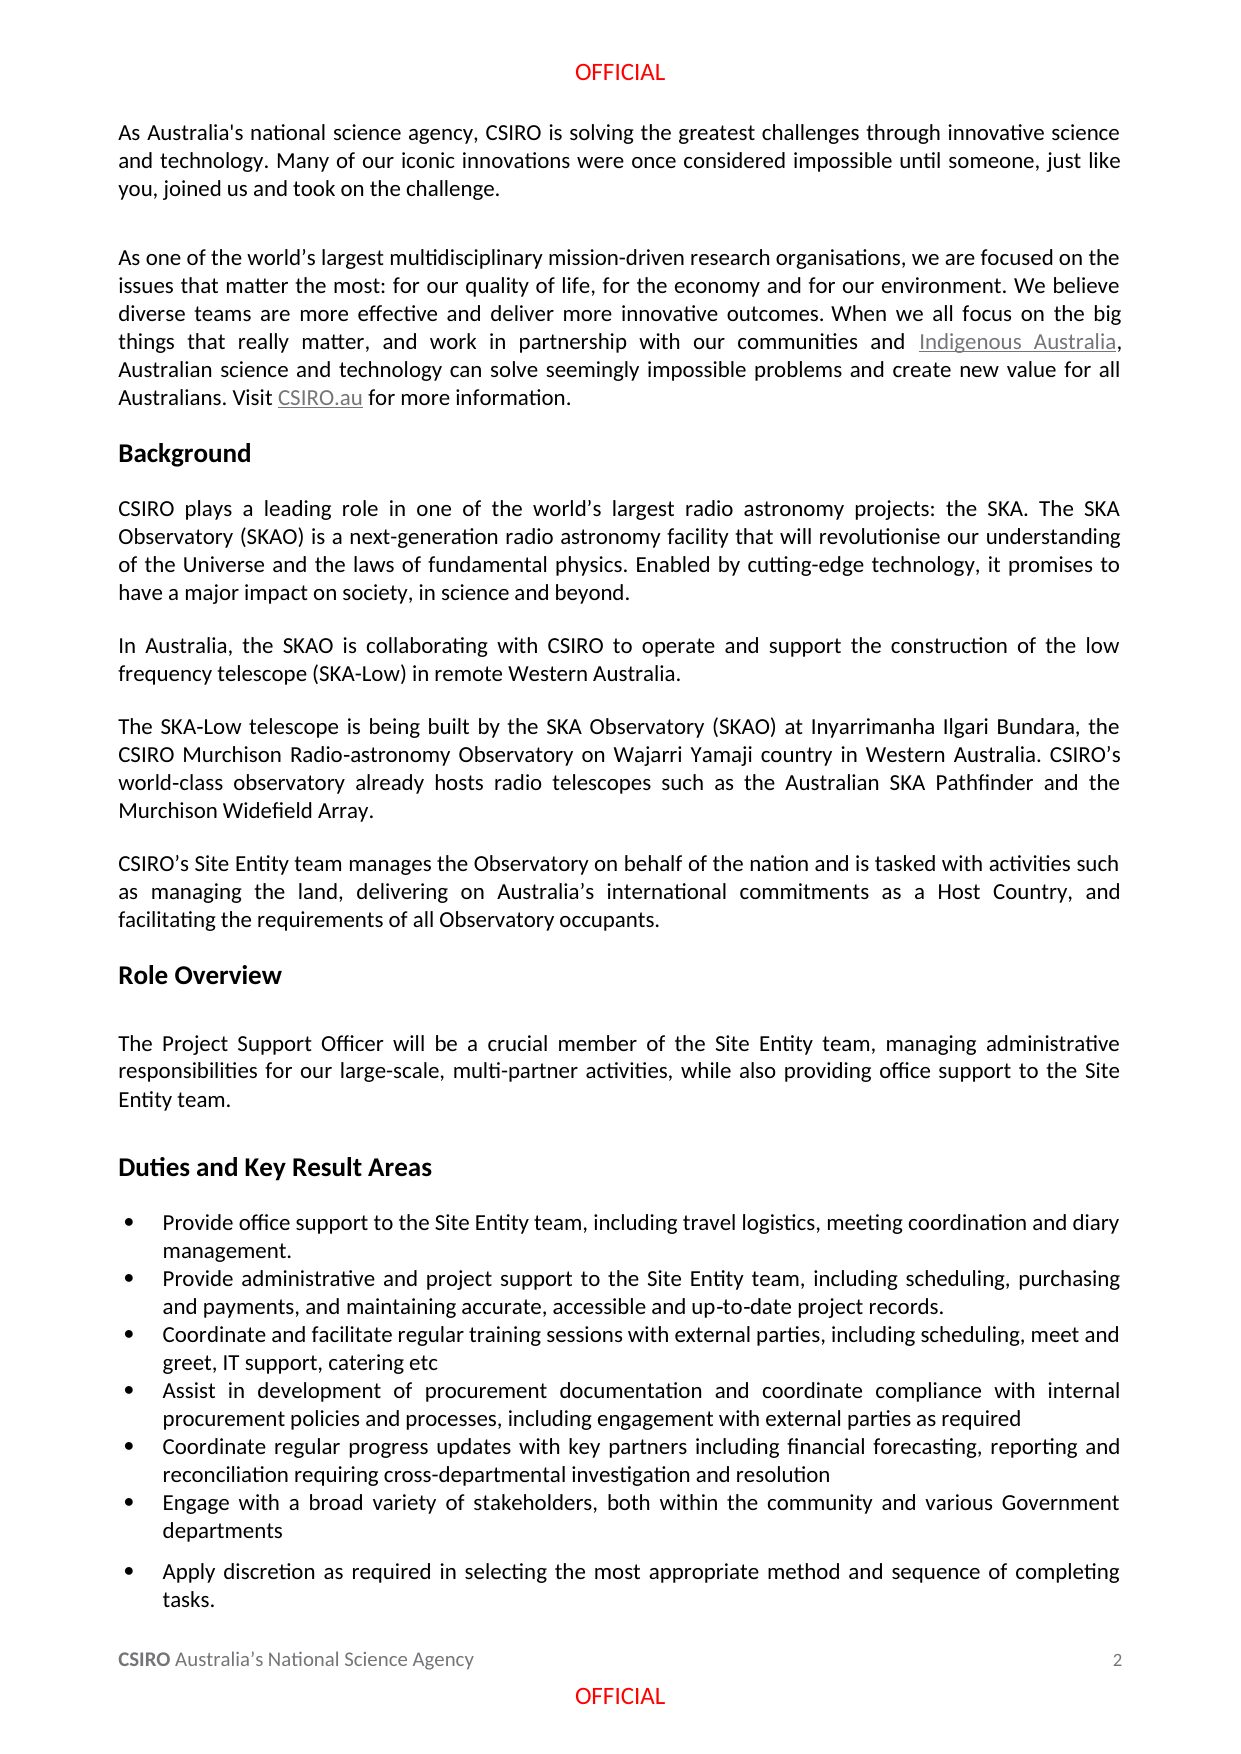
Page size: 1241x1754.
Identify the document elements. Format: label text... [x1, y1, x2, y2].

subtitle Role Overview [118, 958, 1122, 991]
list Assist in development of procurement documentation and coordinate compliance with internal procurement policies and processes, including engagement with external parties as required [125, 1376, 1122, 1432]
subtitle The Project Support Officer will be a crucial member of the Site Entity team, managing administrative responsibilities for our large-scale, multi-partner activities, while also providing office support to the Site Entity team. [118, 1029, 1122, 1113]
list Engage with a broad variety of stakeholders, both within the community and various Government departments [125, 1488, 1122, 1544]
text CSIRO plays a leading role in one of the world’s largest radio astronomy projects: the SKA. The SKA Observatory (SKAO) is a next-generation radio astronomy facility that will revolutionise our understanding of the Universe and the laws of fundamental physics. Enabled by cutting-edge technology, it promises to have a major impact on society, in science and beyond. [118, 494, 1122, 606]
list Coordinate and facilitate regular training sessions with external parties, including scheduling, meet and greet, IT support, catering etc [125, 1320, 1122, 1376]
list Provide administrative and project support to the Site Entity team, including scheduling, purchasing and payments, and maintaining accurate, accessible and up‐to‐date project records. [125, 1264, 1122, 1320]
list Provide office support to the Site Entity team, including travel logistics, meeting coordination and diary management. [125, 1208, 1122, 1264]
text As one of the world’s largest multidisciplinary mission-driven research organisations, we are focused on the issues that matter the most: for our quality of life, for the economy and for our environment. We believe diverse teams are more effective and deliver more innovative outcomes. When we all focus on the big things that really matter, and work in partnership with our communities and Indigenous Australia, Australian science and technology can solve seemingly impossible problems and create new value for all Australians. Visit CSIRO.au for more information. [118, 243, 1122, 411]
subtitle Duties and Key Result Areas [118, 1150, 1122, 1183]
text Background [118, 436, 1122, 469]
text As Australia's national science agency, CSIRO is solving the greatest challenges through innovative science and technology. Many of our iconic innovations were once considered impossible until someone, just like you, joined us and took on the challenge. [118, 118, 1122, 202]
text The SKA‐Low telescope is being built by the SKA Observatory (SKAO) at Inyarrimanha Ilgari Bundara, the CSIRO Murchison Radio‐astronomy Observatory on Wajarri Yamaji country in Western Australia. CSIRO’s world‐class observatory already hosts radio telescopes such as the Australian SKA Pathfinder and the Murchison Widefield Array. [118, 712, 1122, 824]
text In Australia, the SKAO is collaborating with CSIRO to operate and support the construction of the low frequency telescope (SKA-Low) in remote Western Australia. [118, 631, 1122, 687]
text CSIRO’s Site Entity team manages the Observatory on behalf of the nation and is tasked with activities such as managing the land, delivering on Australia’s international commitments as a Host Country, and facilitating the requirements of all Observatory occupants. [118, 849, 1122, 933]
list Coordinate regular progress updates with key partners including financial forecasting, reporting and reconciliation requiring cross-departmental investigation and resolution [125, 1432, 1122, 1488]
list Apply discretion as required in selecting the most appropriate method and sequence of completing tasks. [125, 1557, 1122, 1613]
